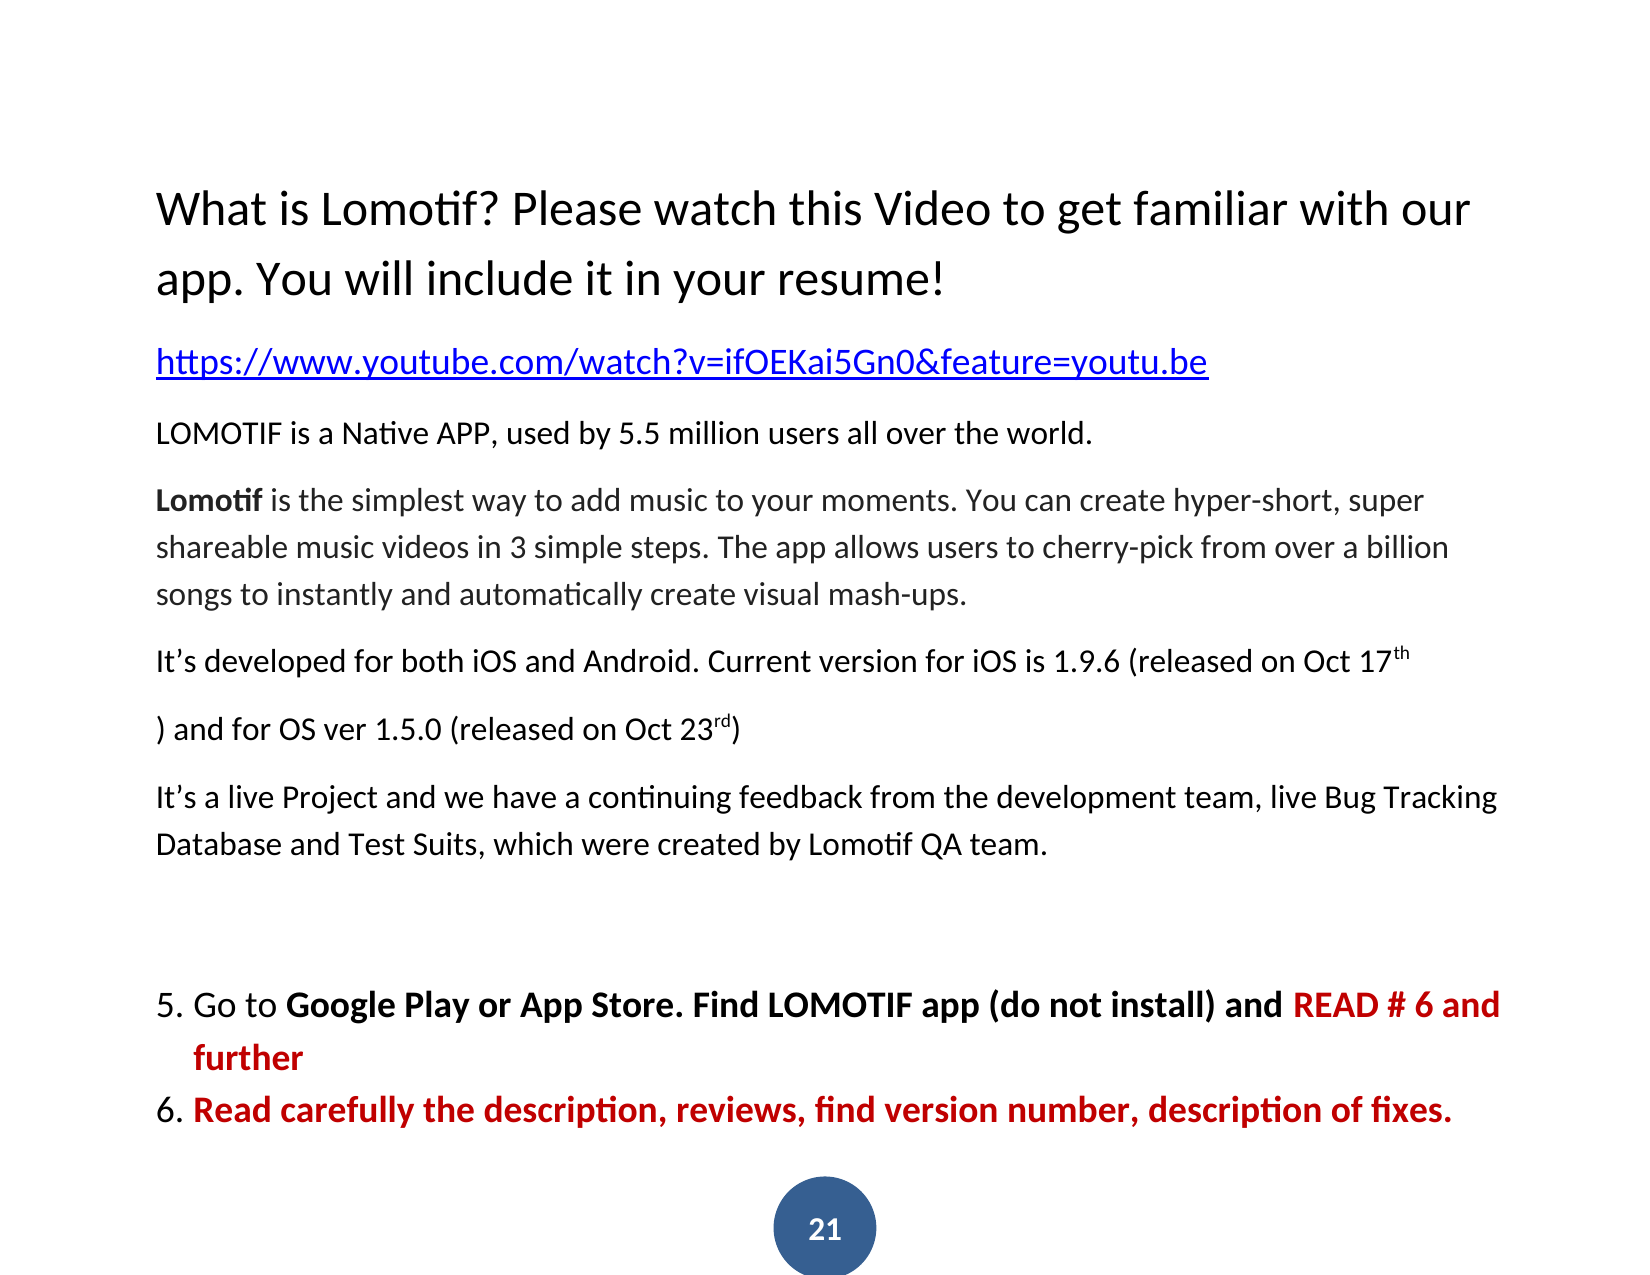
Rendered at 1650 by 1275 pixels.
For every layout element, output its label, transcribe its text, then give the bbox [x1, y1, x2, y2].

list Go to Google Play or App Store. Find LOMOTIF app (do not install) and READ # 6 and further [156, 981, 1532, 1079]
text It’s a live Project and we have a continuing feedback from the development team, live Bug Tracking Database and Test Suits, which were created by Lomotif QA team. [156, 776, 1532, 863]
list Read carefully the description, reviews, find version number, description of fixes. [156, 1086, 1532, 1132]
text Lomotif is the simplest way to add music to your moments. You can create hyper-short, super shareable music videos in 3 simple steps. The app allows users to cherry-pick from over a billion songs to instantly and automatically create visual mash-ups. [156, 479, 1532, 614]
text It’s developed for both iOS and Android. Current version for iOS is 1.9.6 (released on Oct 17th [156, 641, 1532, 681]
text https://www.youtube.com/watch?v=ifOEKai5Gn0&feature=youtu.be [156, 338, 1532, 384]
text What is Lomotif? Please watch this Video to get familiar with our app. You will include it in your resume! [156, 177, 1532, 308]
text ) and for OS ver 1.5.0 (released on Oct 23rd) [156, 708, 1532, 749]
text LOMOTIF is a Native APP, used by 5.5 million users all over the world. [156, 412, 1532, 452]
